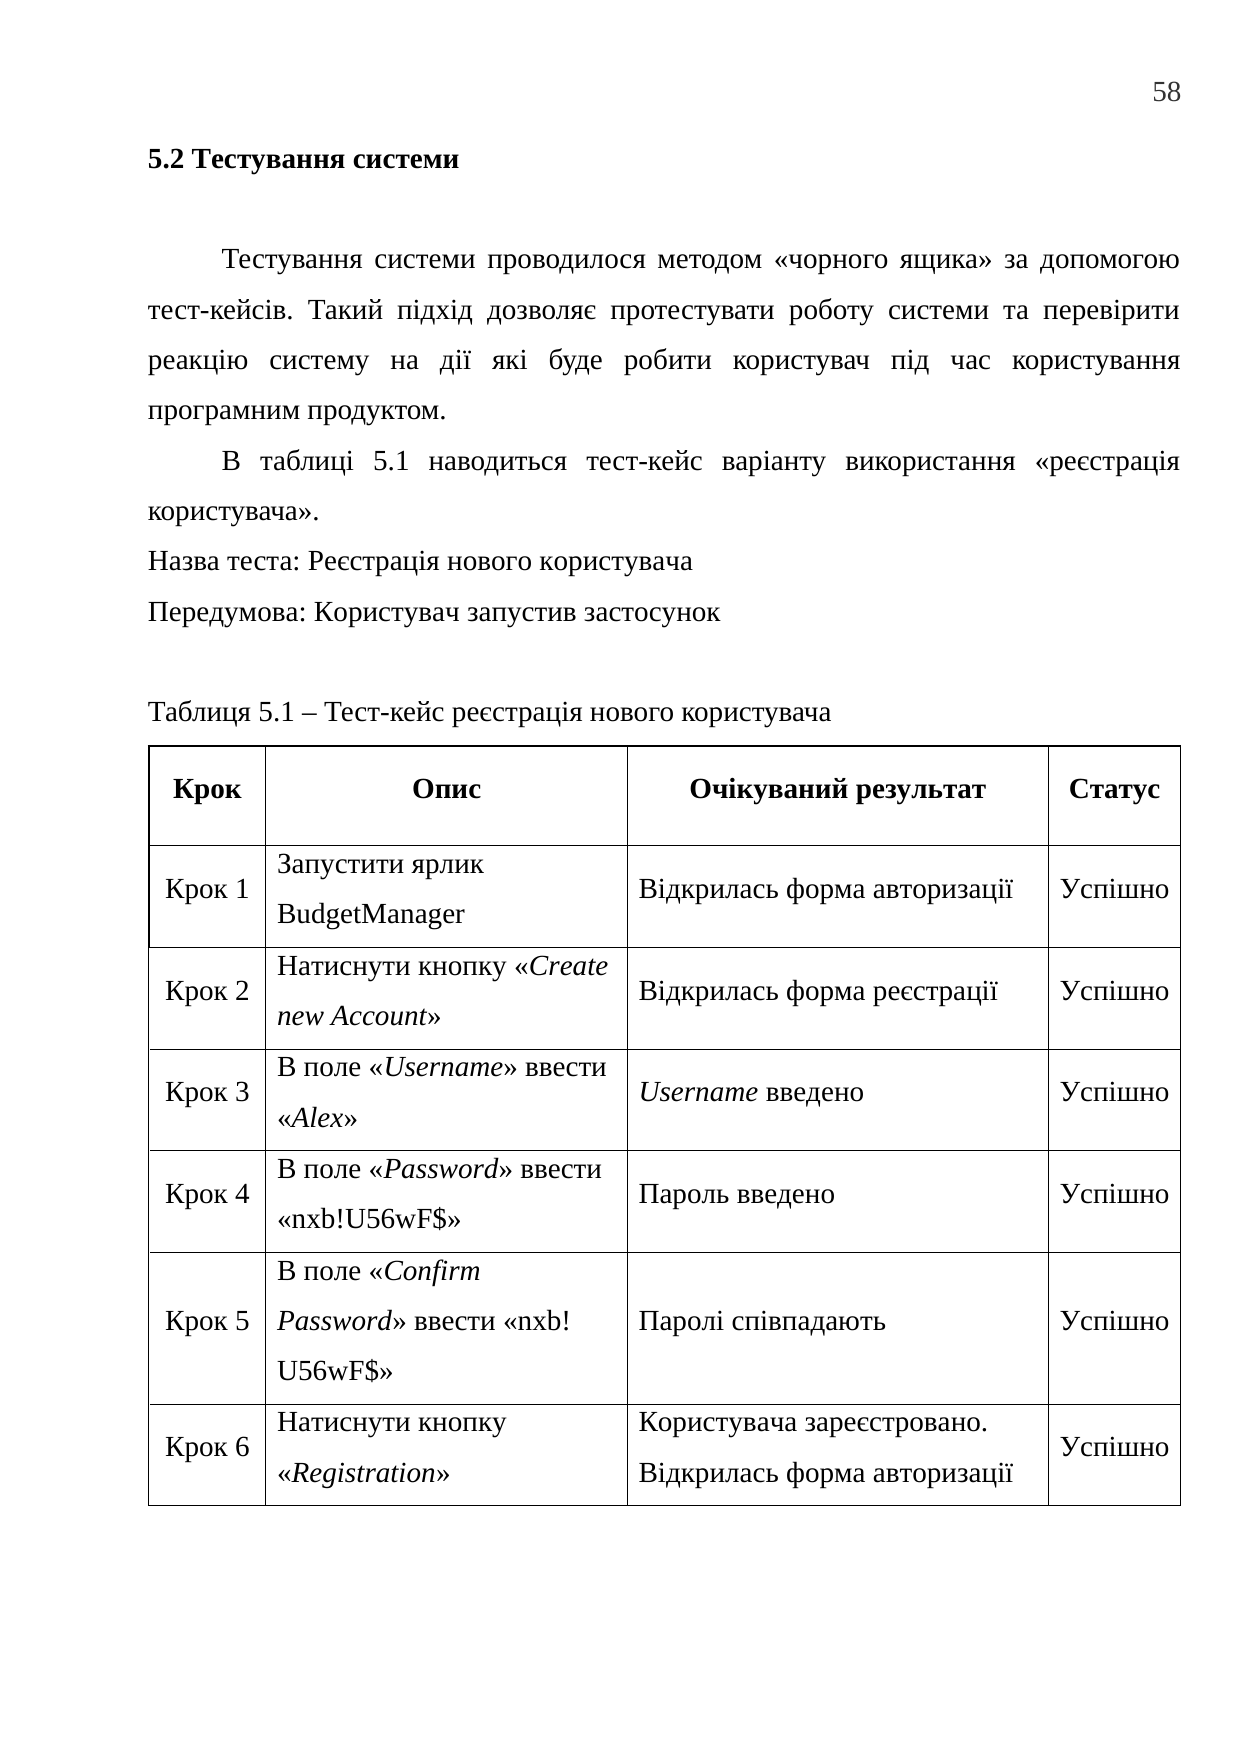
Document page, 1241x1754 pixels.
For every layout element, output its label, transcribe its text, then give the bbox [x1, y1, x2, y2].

table_cell Username введено [628, 1050, 1048, 1150]
text Тестування системи проводилося методом «чорного ящика» за допомогою тест-кейсів. Такий підхід дозволяє протестувати роботу системи та перевірити реакцію систему на дії які буде робити користувач під час користування програмним продуктом. [148, 242, 1181, 426]
table_cell В поле «Confirm Password» ввести «nxb!U56wF$» [266, 1253, 627, 1403]
table_cell Натиснути кнопку «Registration» [266, 1405, 627, 1505]
table_header Очікуваний результат [628, 747, 1048, 845]
table_header Опис [266, 747, 627, 845]
table_cell Відкрилась форма авторизації [628, 846, 1048, 947]
table_cell В поле «Username» ввести «Alex» [266, 1050, 627, 1150]
text Назва теста: Реєстрація нового користувача [148, 543, 1181, 577]
text В таблиці 5.1 наводиться тест-кейс варіанту використання «реєстрація користувача». [148, 443, 1181, 527]
table_cell Крок 3 [149, 1049, 265, 1150]
text Передумова: Користувач запустив застосунок [148, 594, 1181, 627]
table_header Крок [150, 747, 265, 845]
table_cell Крок 4 [149, 1150, 265, 1252]
table_cell Пароль введено [628, 1151, 1048, 1252]
table_cell Успішно [1049, 1253, 1180, 1403]
table_cell Успішно [1049, 1050, 1180, 1150]
table_cell Крок 6 [149, 1404, 265, 1505]
table_cell Успішно [1049, 948, 1180, 1048]
table_cell Крок 1 [150, 846, 265, 947]
text Таблиця 5.1 – Тест-кейс реєстрація нового користувача [148, 694, 1181, 728]
table_header Статус [1049, 747, 1180, 845]
table_cell Запустити ярлик BudgetManager [266, 846, 627, 947]
table_cell Паролі співпадають [628, 1253, 1048, 1403]
table_cell В поле «Password» ввести «nxb!U56wF$» [266, 1151, 627, 1252]
table_cell Крок 5 [149, 1252, 265, 1403]
table_cell Успішно [1049, 846, 1180, 947]
table_cell Натиснути кнопку «Create new Account» [266, 948, 627, 1048]
table_cell Відкрилась форма реєстрації [628, 948, 1048, 1048]
table_cell Успішно [1049, 1405, 1180, 1505]
table_cell Користувача зареєстровано. Відкрилась форма авторизації [628, 1405, 1048, 1505]
table_cell Успішно [1049, 1151, 1180, 1252]
text 5.2 Тестування системи [148, 141, 1181, 174]
table_cell Крок 2 [149, 948, 265, 1048]
